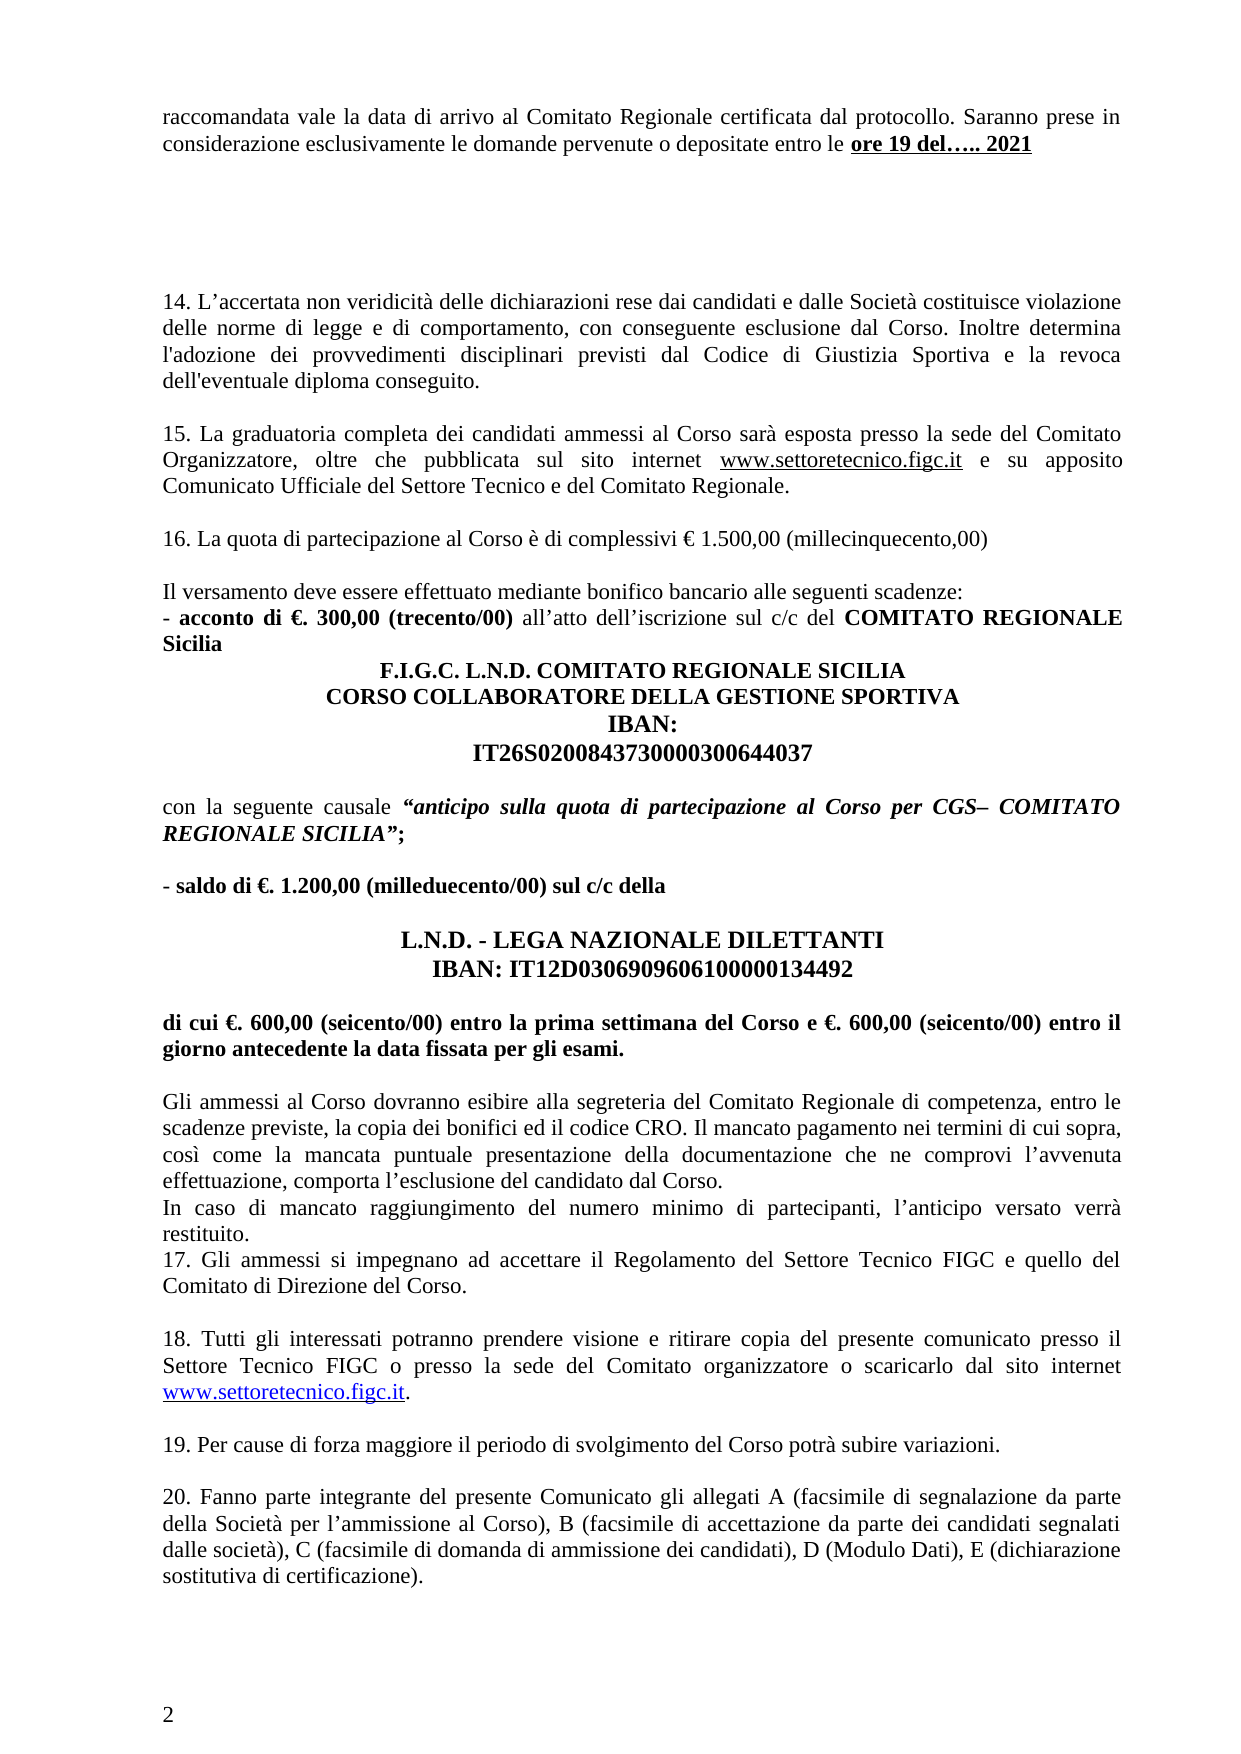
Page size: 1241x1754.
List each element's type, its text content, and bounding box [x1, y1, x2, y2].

text Il versamento deve essere effettuato mediante bonifico bancario alle seguenti scadenze: [162, 578, 1123, 604]
text - acconto di €. 300,00 (trecento/00) all’atto dell’iscrizione sul c/c del COMITATO REGIONALE Sicilia [162, 604, 1123, 657]
text - saldo di €. 1.200,00 (milleduecento/00) sul c/c della [162, 872, 1123, 899]
text 17. Gli ammessi si impegnano ad accettare il Regolamento del Settore Tecnico FIGC e quello del Comitato di Direzione del Corso. [162, 1246, 1123, 1299]
text 15. La graduatoria completa dei candidati ammessi al Corso sarà esposta presso la sede del Comitato Organizzatore, oltre che pubblicata sul sito internet www.settoretecnico.figc.it e su apposito Comunicato Ufficiale del Settore Tecnico e del Comitato Regionale. [162, 420, 1123, 499]
text IT26S0200843730000300644037 [162, 738, 1123, 767]
text 16. La quota di partecipazione al Corso è di complessivi € 1.500,00 (millecinquecento,00) [162, 525, 1123, 551]
text In caso di mancato raggiungimento del numero minimo di partecipanti, l’anticipo versato verrà restituito. [162, 1193, 1123, 1246]
text CORSO COLLABORATORE DELLA GESTIONE SPORTIVA [162, 683, 1123, 709]
text IBAN: IT12D0306909606100000134492 [162, 954, 1123, 983]
text con la seguente causale “anticipo sulla quota di partecipazione al Corso per CGS– COMITATO REGIONALE SICILIA”; [162, 793, 1123, 846]
text F.I.G.C. L.N.D. COMITATO REGIONALE SICILIA [162, 657, 1123, 683]
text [162, 103, 1123, 156]
text 14. L’accertata non veridicità delle dichiarazioni rese dai candidati e dalle Società costituisce violazione delle norme di legge e di comportamento, con conseguente esclusione dal Corso. Inoltre determina l'adozione dei provvedimenti disciplinari previsti dal Codice di Giustizia Sportiva e la revoca dell'eventuale diploma conseguito. [162, 288, 1123, 393]
text L.N.D. - LEGA NAZIONALE DILETTANTI [162, 925, 1123, 954]
text Gli ammessi al Corso dovranno esibire alla segreteria del Comitato Regionale di competenza, entro le scadenze previste, la copia dei bonifici ed il codice CRO. Il mancato pagamento nei termini di cui sopra, così come la mancata puntuale presentazione della documentazione che ne comprovi l’avvenuta effettuazione, comporta l’esclusione del candidato dal Corso. [162, 1088, 1123, 1193]
text di cui €. 600,00 (seicento/00) entro la prima settimana del Corso e €. 600,00 (seicento/00) entro il giorno antecedente la data fissata per gli esami. [162, 1009, 1123, 1062]
text 20. Fanno parte integrante del presente Comunicato gli allegati A (facsimile di segnalazione da parte della Società per l’ammissione al Corso), B (facsimile di accettazione da parte dei candidati segnalati dalle società), C (facsimile di domanda di ammissione dei candidati), D (Modulo Dati), E (dichiarazione sostitutiva di certificazione). [162, 1483, 1123, 1589]
text 19. Per cause di forza maggiore il periodo di svolgimento del Corso potrà subire variazioni. [162, 1431, 1123, 1457]
text 18. Tutti gli interessati potranno prendere visione e ritirare copia del presente comunicato presso il Settore Tecnico FIGC o presso la sede del Comitato organizzatore o scaricarlo dal sito internet www.settoretecnico.figc.it. [162, 1325, 1123, 1404]
text IBAN: [162, 709, 1123, 738]
